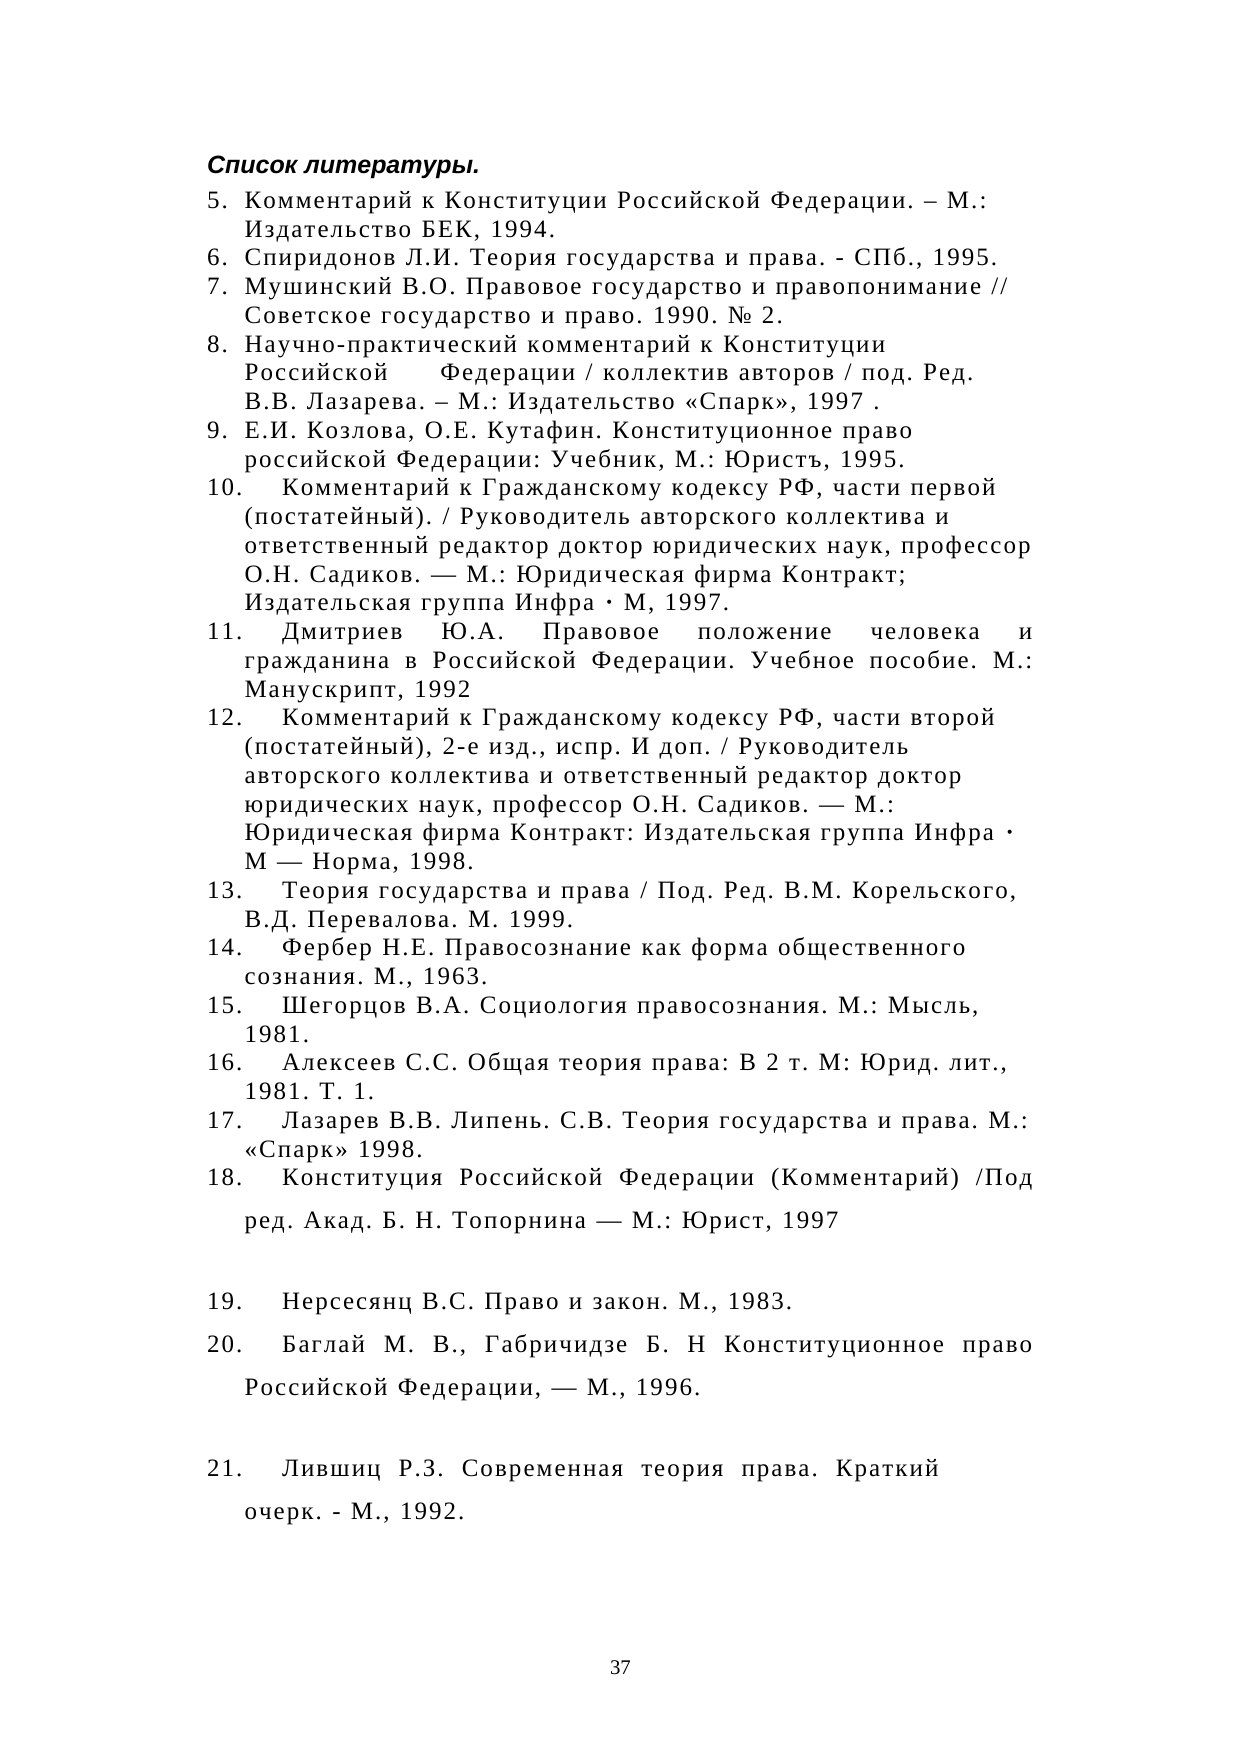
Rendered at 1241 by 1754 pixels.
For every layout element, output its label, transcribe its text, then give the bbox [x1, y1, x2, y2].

list Комментарий к Гражданскому кодексу РФ, части второй (постатейный), 2-е изд., испр. И доп. / Руководитель авторского коллектива и ответственный редактор доктор юридических наук, профессор О.Н. Садиков. — М.: Юридическая фирма Контракт: Издательская группа Инфра · М — Норма, 1998. [207, 702, 1033, 875]
list Нерсесянц В.С. Право и закон. М., 1983. [207, 1286, 939, 1315]
list Мушинский В.О. Правовое государство и правопонимание // Советское государство и право. 1990. № 2. [207, 271, 1033, 329]
list Конституция Российской Федерации (Комментарий) /Под ред. Акад. Б. Н. Топорнина — М.: Юрист, 1997 [207, 1162, 1033, 1234]
list Комментарий к Конституции Российской Федерации. – М.: Издательство БЕК, 1994. [207, 185, 1033, 242]
list Фербер Н.Е. Правосознание как форма общественного сознания. М., 1963. [207, 932, 1033, 990]
list Баглай М. В., Габричидзе Б. Н Конституционное право Российской Федерации, — М., 1996. [207, 1329, 1033, 1401]
list Дмитриев Ю.А. Правовое положение человека и гражданина в Российской Федерации. Учебное пособие. М.: Манускрипт, 1992 [207, 616, 1033, 702]
list Комментарий к Гражданскому кодексу РФ, части первой (постатейный). / Руководитель авторского коллектива и ответственный редактор доктор юридических наук, профессор О.Н. Садиков. — М.: Юридическая фирма Контракт; Издательская группа Инфра · М, 1997. [207, 472, 1033, 616]
list Лившиц Р.З. Современная теория права. Краткий очерк. - М., 1992. [207, 1453, 939, 1525]
list Алексеев С.С. Общая теория права: В 2 т. М: Юрид. лит., 1981. Т. 1. [207, 1047, 1033, 1105]
subtitle Список литературы. [207, 150, 1033, 179]
list Е.И. Козлова, О.Е. Кутафин. Конституционное право российской Федерации: Учебник, М.: Юристъ, 1995. [207, 415, 1033, 472]
list Шегорцов В.А. Социология правосознания. М.: Мысль, 1981. [207, 990, 1033, 1047]
list Теория государства и права / Под. Ред. В.М. Корельского, В.Д. Перевалова. М. 1999. [207, 875, 1033, 932]
list Спиридонов Л.И. Теория государства и права. - СПб., 1995. [207, 242, 1033, 271]
list Научно-практический комментарий к Конституции Российской Федерации / коллектив авторов / под. Ред. В.В. Лазарева. – М.: Издательство «Спарк», 1997 . [207, 329, 1033, 415]
list Лазарев В.В. Липень. С.В. Теория государства и права. М.: «Спарк» 1998. [207, 1105, 1033, 1162]
